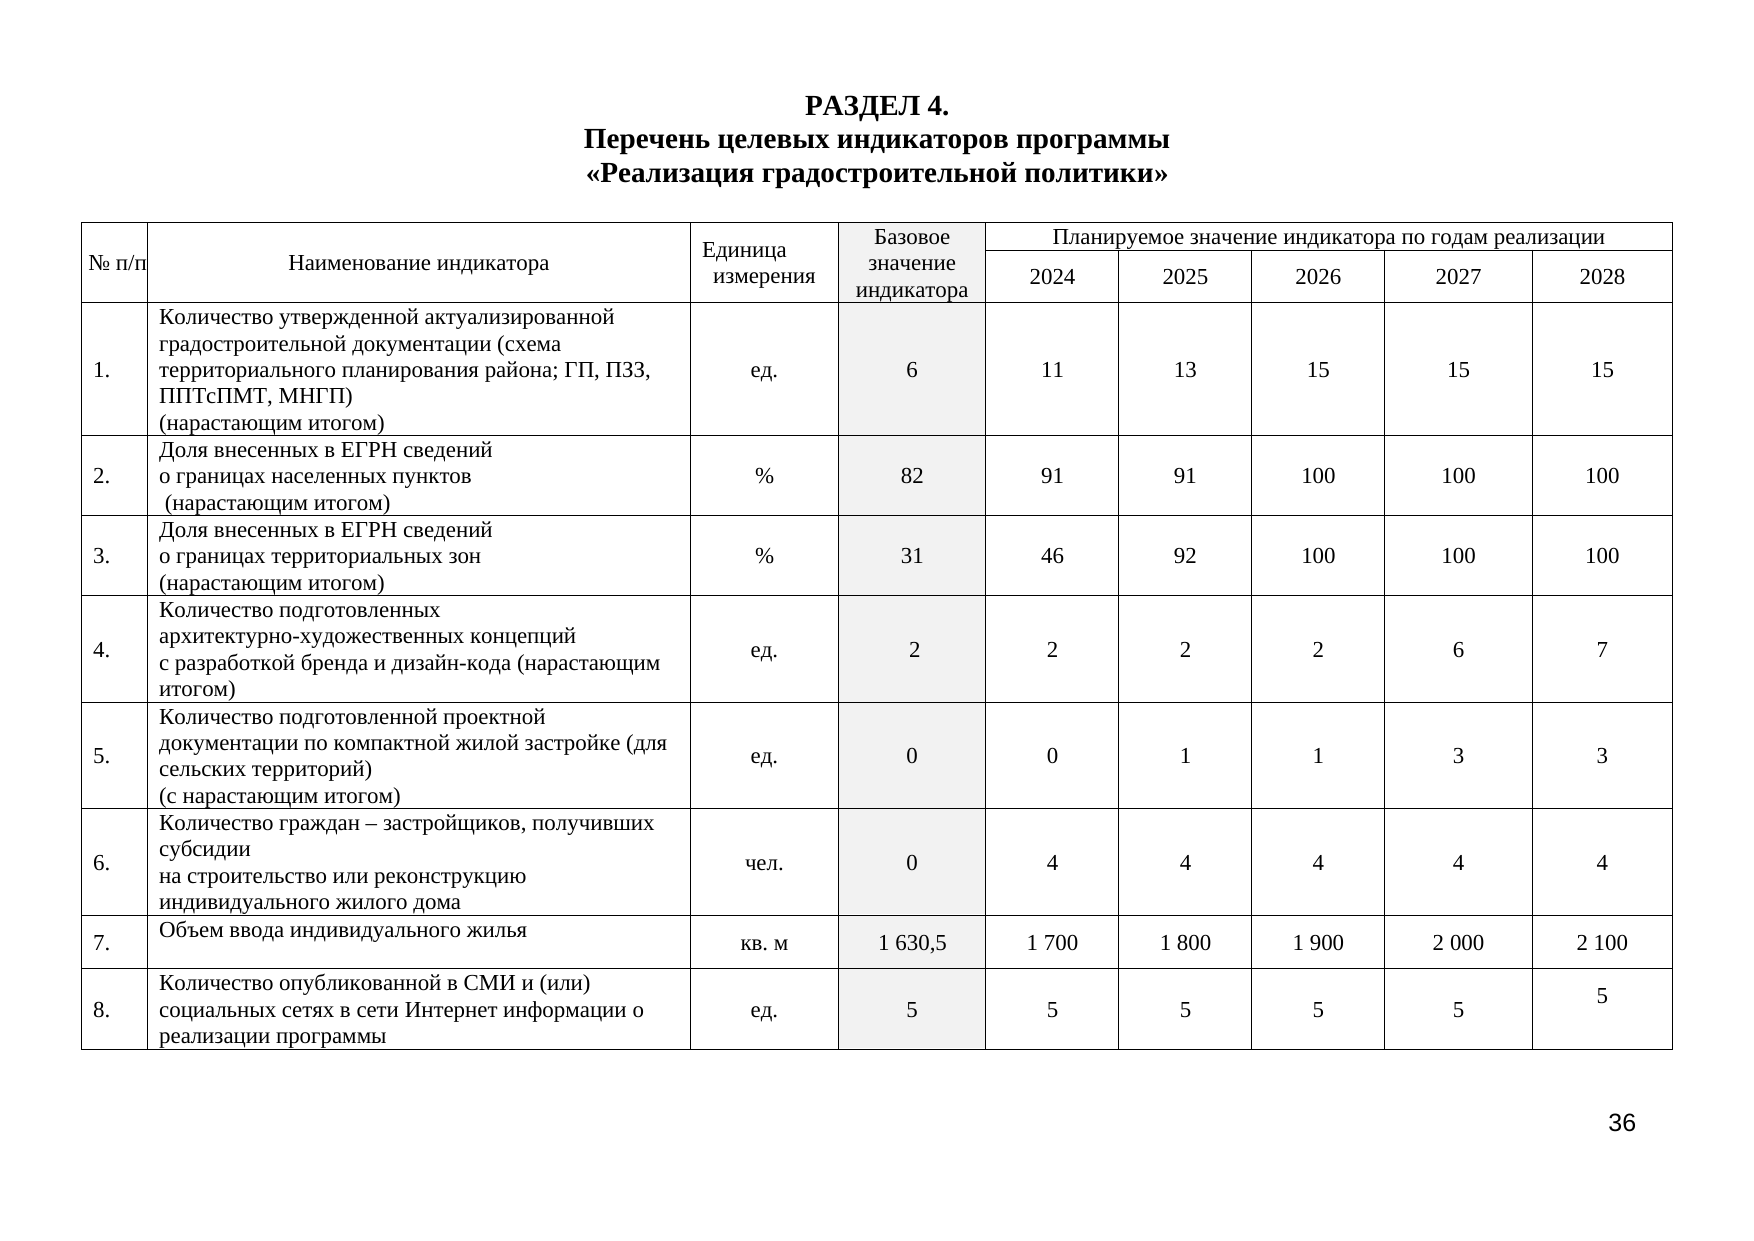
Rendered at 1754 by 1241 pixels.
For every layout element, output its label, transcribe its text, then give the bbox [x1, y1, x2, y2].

table_cell 5 [1385, 969, 1532, 1048]
table_cell 3. [82, 516, 147, 595]
table_cell 100 [1533, 516, 1672, 595]
table_cell 2 [1252, 596, 1384, 702]
table_cell 46 [986, 516, 1118, 595]
table_cell 1 800 [1119, 916, 1251, 968]
table_cell 3 [1385, 703, 1532, 808]
table_cell 2026 [1252, 251, 1384, 302]
table_cell 5 [1119, 969, 1251, 1048]
table_cell 8. [82, 969, 147, 1048]
table_cell 7. [82, 916, 147, 968]
table_cell 2 000 [1385, 916, 1532, 968]
table_cell 5 [1533, 969, 1672, 1048]
table_cell Количество подготовленной проектной документации по компактной жилой застройке (для сельских территорий) (с нарастающим итогом) [148, 703, 690, 808]
table_cell ед. [691, 703, 838, 808]
table_cell 4 [986, 809, 1118, 914]
table_cell чел. [691, 809, 838, 914]
table_cell 4 [1252, 809, 1384, 914]
table_cell 13 [1119, 303, 1251, 435]
table_cell Количество подготовленных архитектурно-художественных концепций с разработкой бренда и дизайн-кода (нарастающим итогом) [148, 596, 690, 702]
table_cell 11 [986, 303, 1118, 435]
table_cell ед. [691, 596, 838, 702]
table_cell 5 [986, 969, 1118, 1048]
table_cell 4 [1119, 809, 1251, 914]
table_cell 2 [839, 596, 985, 702]
table_cell 91 [986, 436, 1118, 515]
table_cell 1 [1252, 703, 1384, 808]
table_cell 2 100 [1533, 916, 1672, 968]
table_header Единица измерения [691, 223, 838, 302]
table_cell 4 [1533, 809, 1672, 914]
table_cell 5 [1252, 969, 1384, 1048]
table_cell 2028 [1533, 251, 1672, 302]
table_cell 1. [82, 303, 147, 435]
table_cell 100 [1385, 516, 1532, 595]
table_cell 5 [839, 969, 985, 1048]
text РАЗДЕЛ 4. [118, 88, 1636, 121]
table_cell 6. [82, 809, 147, 914]
table_header Планируемое значение индикатора по годам реализации [986, 223, 1672, 249]
table_cell 2 [1119, 596, 1251, 702]
table_cell 4. [82, 596, 147, 702]
table_cell 31 [839, 516, 985, 595]
table_cell 0 [986, 703, 1118, 808]
table_cell 2025 [1119, 251, 1251, 302]
table_cell 2 [986, 596, 1118, 702]
table_cell 100 [1252, 516, 1384, 595]
table_cell 2. [82, 436, 147, 515]
table_cell 100 [1252, 436, 1384, 515]
table_cell 15 [1533, 303, 1672, 435]
table_cell % [691, 516, 838, 595]
table_cell 15 [1252, 303, 1384, 435]
table_cell кв. м [691, 916, 838, 968]
table_cell 82 [839, 436, 985, 515]
table_cell 3 [1533, 703, 1672, 808]
table_cell 100 [1385, 436, 1532, 515]
table_cell 92 [1119, 516, 1251, 595]
table_cell Количество опубликованной в СМИ и (или) социальных сетях в сети Интернет информации о реализации программы [148, 969, 690, 1048]
table_cell 6 [1385, 596, 1532, 702]
table_cell 0 [839, 703, 985, 808]
table_cell 15 [1385, 303, 1532, 435]
table_cell 2027 [1385, 251, 1532, 302]
table_cell 1 [1119, 703, 1251, 808]
table_cell 6 [839, 303, 985, 435]
table_cell 2024 [986, 251, 1118, 302]
table_header Базовое значение индикатора [839, 223, 985, 302]
table_cell 5. [82, 703, 147, 808]
table_cell Доля внесенных в ЕГРН сведений о границах территориальных зон (нарастающим итогом) [148, 516, 690, 595]
text «Реализация градостроительной политики» [118, 155, 1636, 188]
table_cell 1 630,5 [839, 916, 985, 968]
table_cell ед. [691, 303, 838, 435]
table_cell Доля внесенных в ЕГРН сведений о границах населенных пунктов (нарастающим итогом) [148, 436, 690, 515]
table_header № п/п [82, 223, 147, 302]
table_cell Количество утвержденной актуализированной градостроительной документации (схема территориального планирования района; ГП, ПЗЗ, ППТсПМТ, МНГП) (нарастающим итогом) [148, 303, 690, 435]
text Перечень целевых индикаторов программы [118, 121, 1636, 155]
table_cell Объем ввода индивидуального жилья [148, 916, 690, 968]
table_cell 91 [1119, 436, 1251, 515]
table_header Наименование индикатора [148, 223, 690, 302]
table_cell 1 700 [986, 916, 1118, 968]
table_cell ед. [691, 969, 838, 1048]
table_cell Количество граждан – застройщиков, получивших субсидии на строительство или реконструкцию индивидуального жилого дома [148, 809, 690, 914]
table_cell 1 900 [1252, 916, 1384, 968]
table_cell 0 [839, 809, 985, 914]
table_cell 100 [1533, 436, 1672, 515]
table_cell 7 [1533, 596, 1672, 702]
table_cell % [691, 436, 838, 515]
table_cell 4 [1385, 809, 1532, 914]
